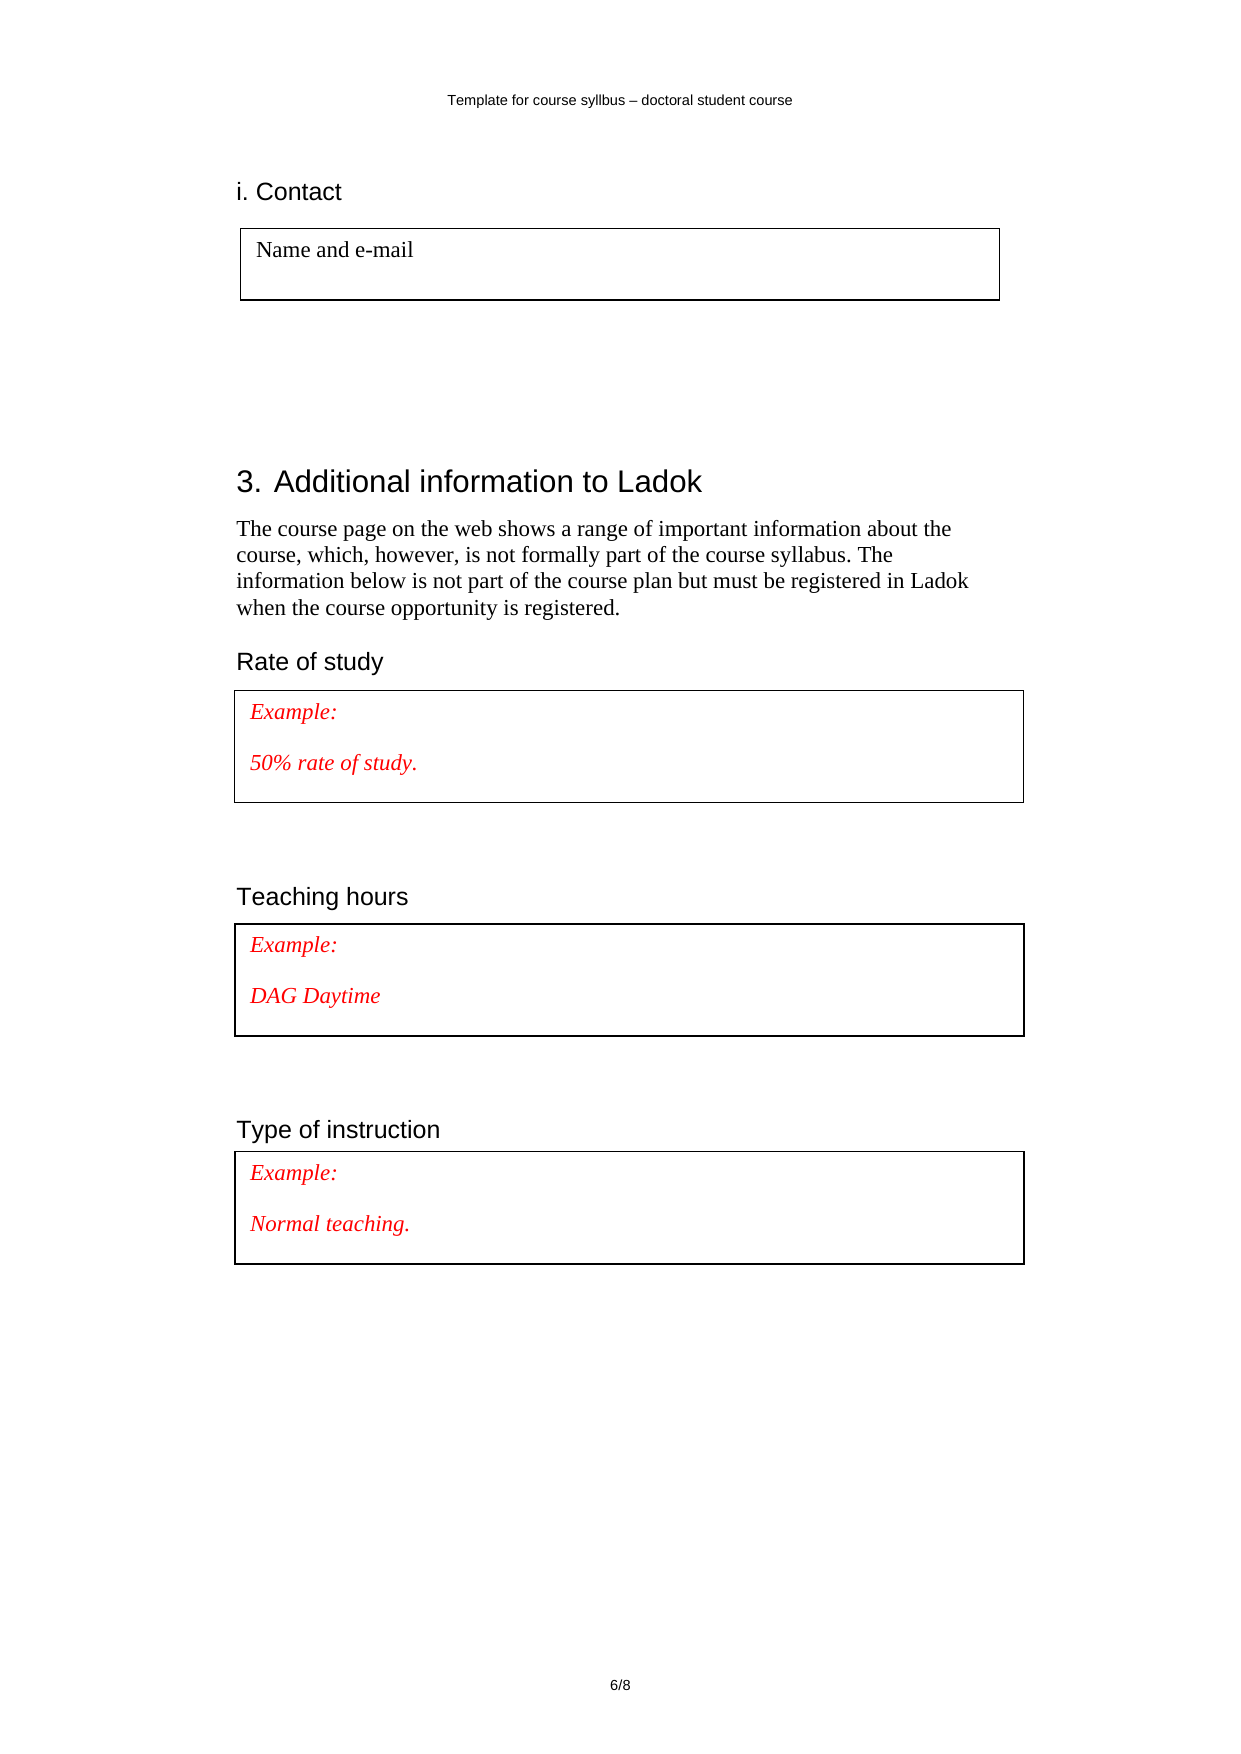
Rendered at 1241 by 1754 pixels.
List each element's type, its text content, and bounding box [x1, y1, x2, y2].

subtitle i. Contact [236, 177, 1004, 206]
text Teaching hours [236, 882, 1004, 910]
subtitle Additional information to Ladok [236, 463, 1004, 499]
text The course page on the web shows a range of important information about the course, which, however, is not formally part of the course syllabus. The information below is not part of the course plan but must be registered in Ladok when the course opportunity is registered. Rate of study [236, 515, 1004, 675]
text Type of instruction [236, 1115, 1004, 1144]
